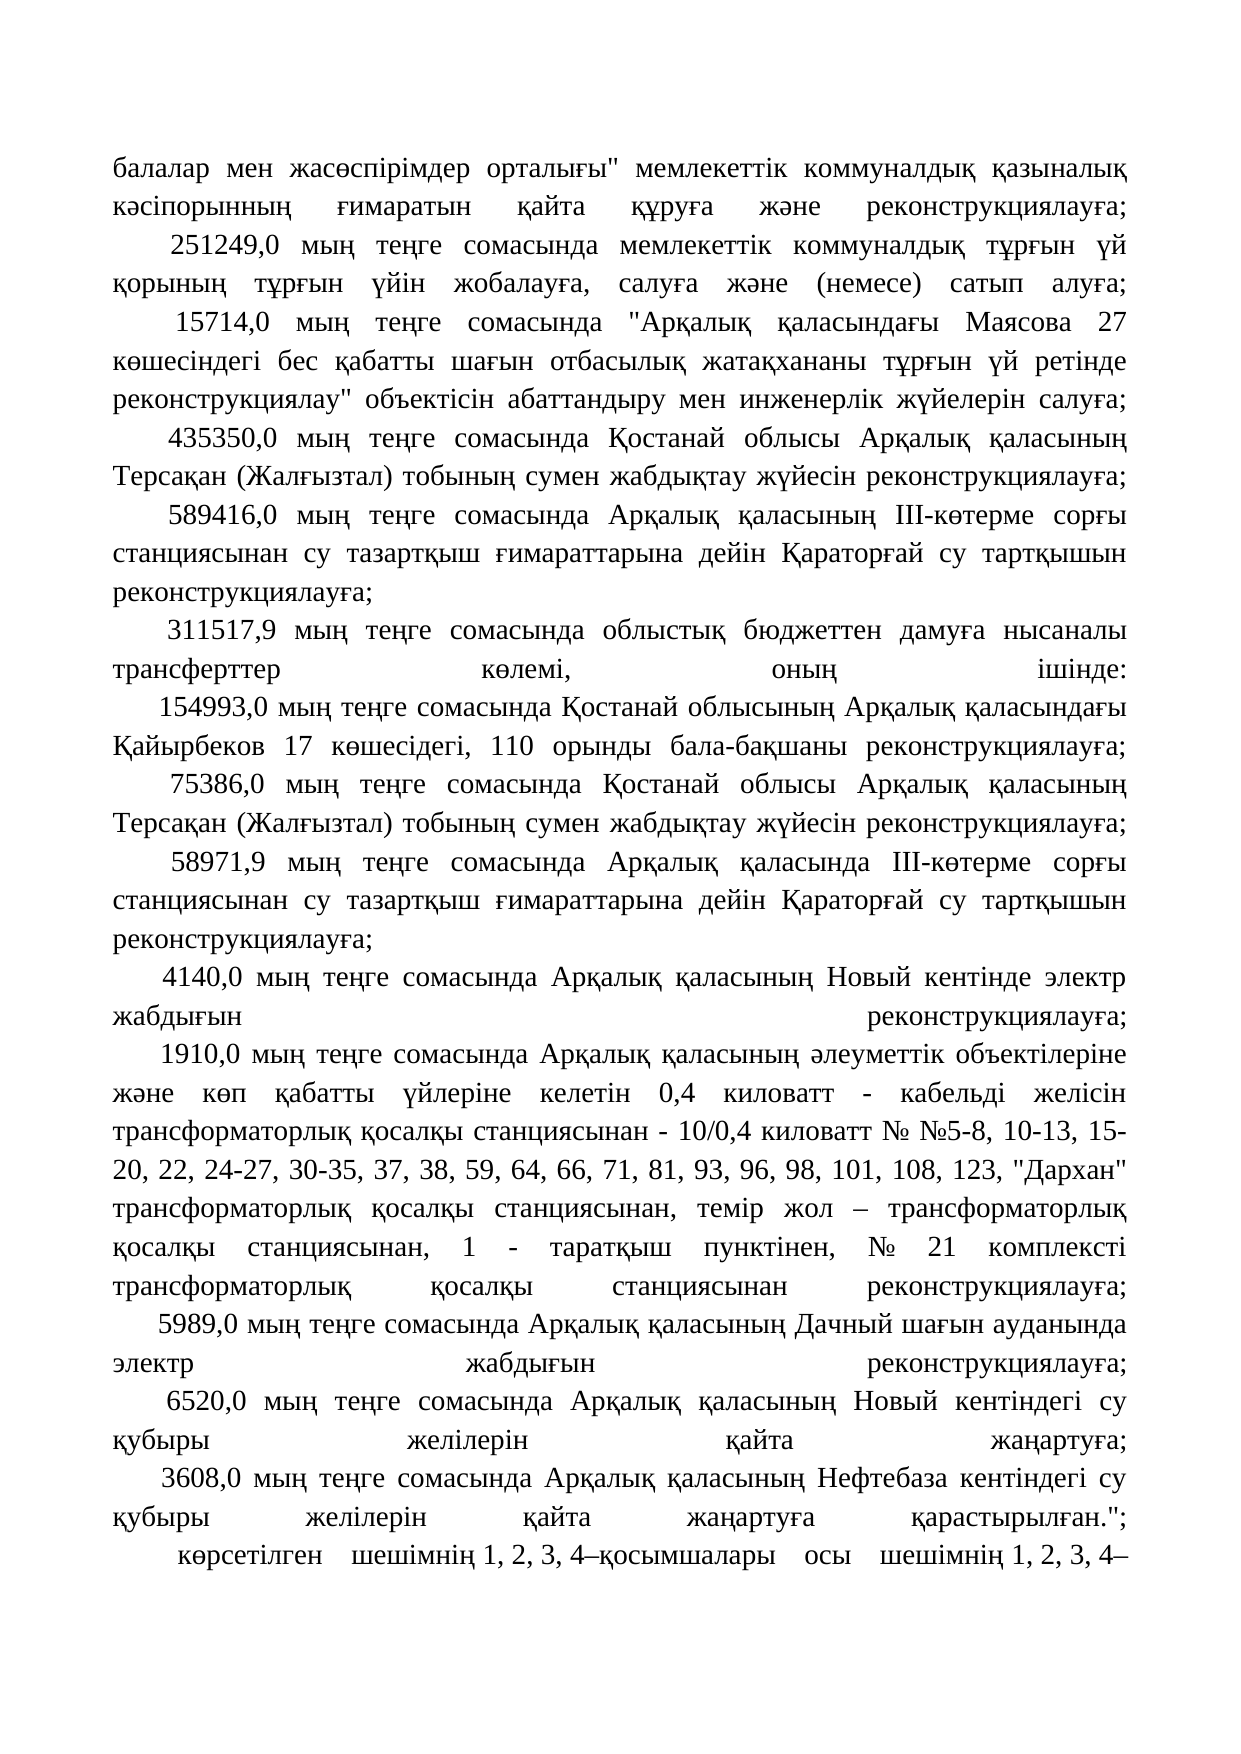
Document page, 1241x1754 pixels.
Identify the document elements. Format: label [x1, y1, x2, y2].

text [112, 150, 1128, 1571]
